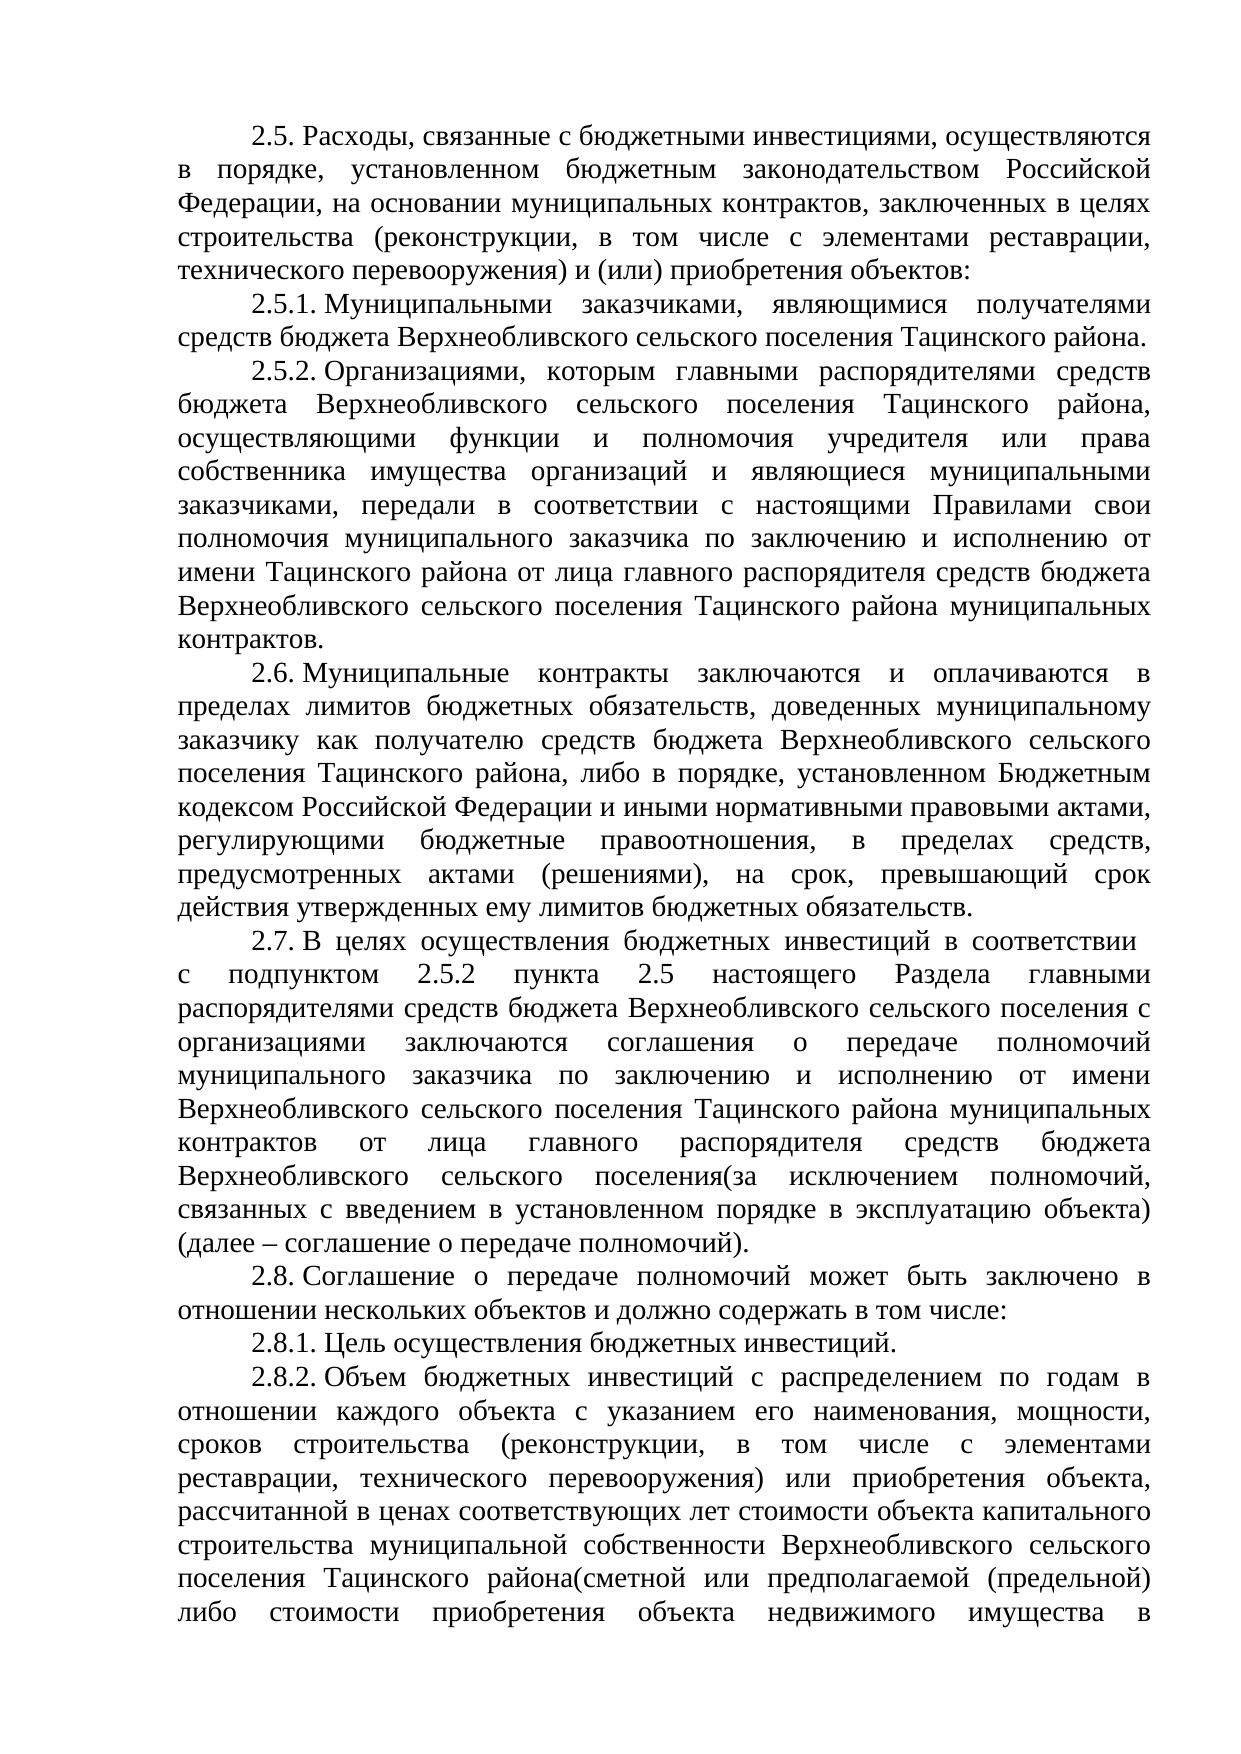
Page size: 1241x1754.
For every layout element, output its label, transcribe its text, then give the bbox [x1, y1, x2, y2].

text 2.5. Расходы, связанные с бюджетными инвестициями, осуществляются в порядке, установленном бюджетным законодательством Российской Федерации, на основании муниципальных контрактов, заключенных в целях строительства (реконструкции, в том числе с элементами реставрации, технического перевооружения) и (или) приобретения объектов: [177, 118, 1152, 286]
text 2.8.1. Цель осуществления бюджетных инвестиций. [177, 1326, 1152, 1359]
text 2.5.2. Организациями, которым главными распорядителями средств бюджета Верхнеобливского сельского поселения Тацинского района, осуществляющими функции и полномочия учредителя или права собственника имущества организаций и являющиеся муниципальными заказчиками, передали в соответствии с настоящими Правилами свои полномочия муниципального заказчика по заключению и исполнению от имени Тацинского района от лица главного распорядителя средств бюджета Верхнеобливского сельского поселения Тацинского района муниципальных контрактов. [177, 353, 1152, 655]
text 2.5.1. Муниципальными заказчиками, являющимися получателями средств бюджета Верхнеобливского сельского поселения Тацинского района. [177, 286, 1152, 353]
text 2.7. В целях осуществления бюджетных инвестиций в соответствии с подпунктом 2.5.2 пункта 2.5 настоящего Раздела главными распорядителями средств бюджета Верхнеобливского сельского поселения с организациями заключаются соглашения о передаче полномочий муниципального заказчика по заключению и исполнению от имени Верхнеобливского сельского поселения Тацинского района муниципальных контрактов от лица главного распорядителя средств бюджета Верхнеобливского сельского поселения(за исключением полномочий, связанных с введением в установленном порядке в эксплуатацию объекта) (далее – соглашение о передаче полномочий). [177, 923, 1152, 1258]
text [177, 1359, 1152, 1627]
text 2.6. Муниципальные контракты заключаются и оплачиваются в пределах лимитов бюджетных обязательств, доведенных муниципальному заказчику как получателю средств бюджета Верхнеобливского сельского поселения Тацинского района, либо в порядке, установленном Бюджетным кодексом Российской Федерации и иными нормативными правовыми актами, регулирующими бюджетные правоотношения, в пределах средств, предусмотренных актами (решениями), на срок, превышающий срок действия утвержденных ему лимитов бюджетных обязательств. [177, 655, 1152, 923]
text 2.8. Соглашение о передаче полномочий может быть заключено в отношении нескольких объектов и должно содержать в том числе: [177, 1258, 1152, 1326]
